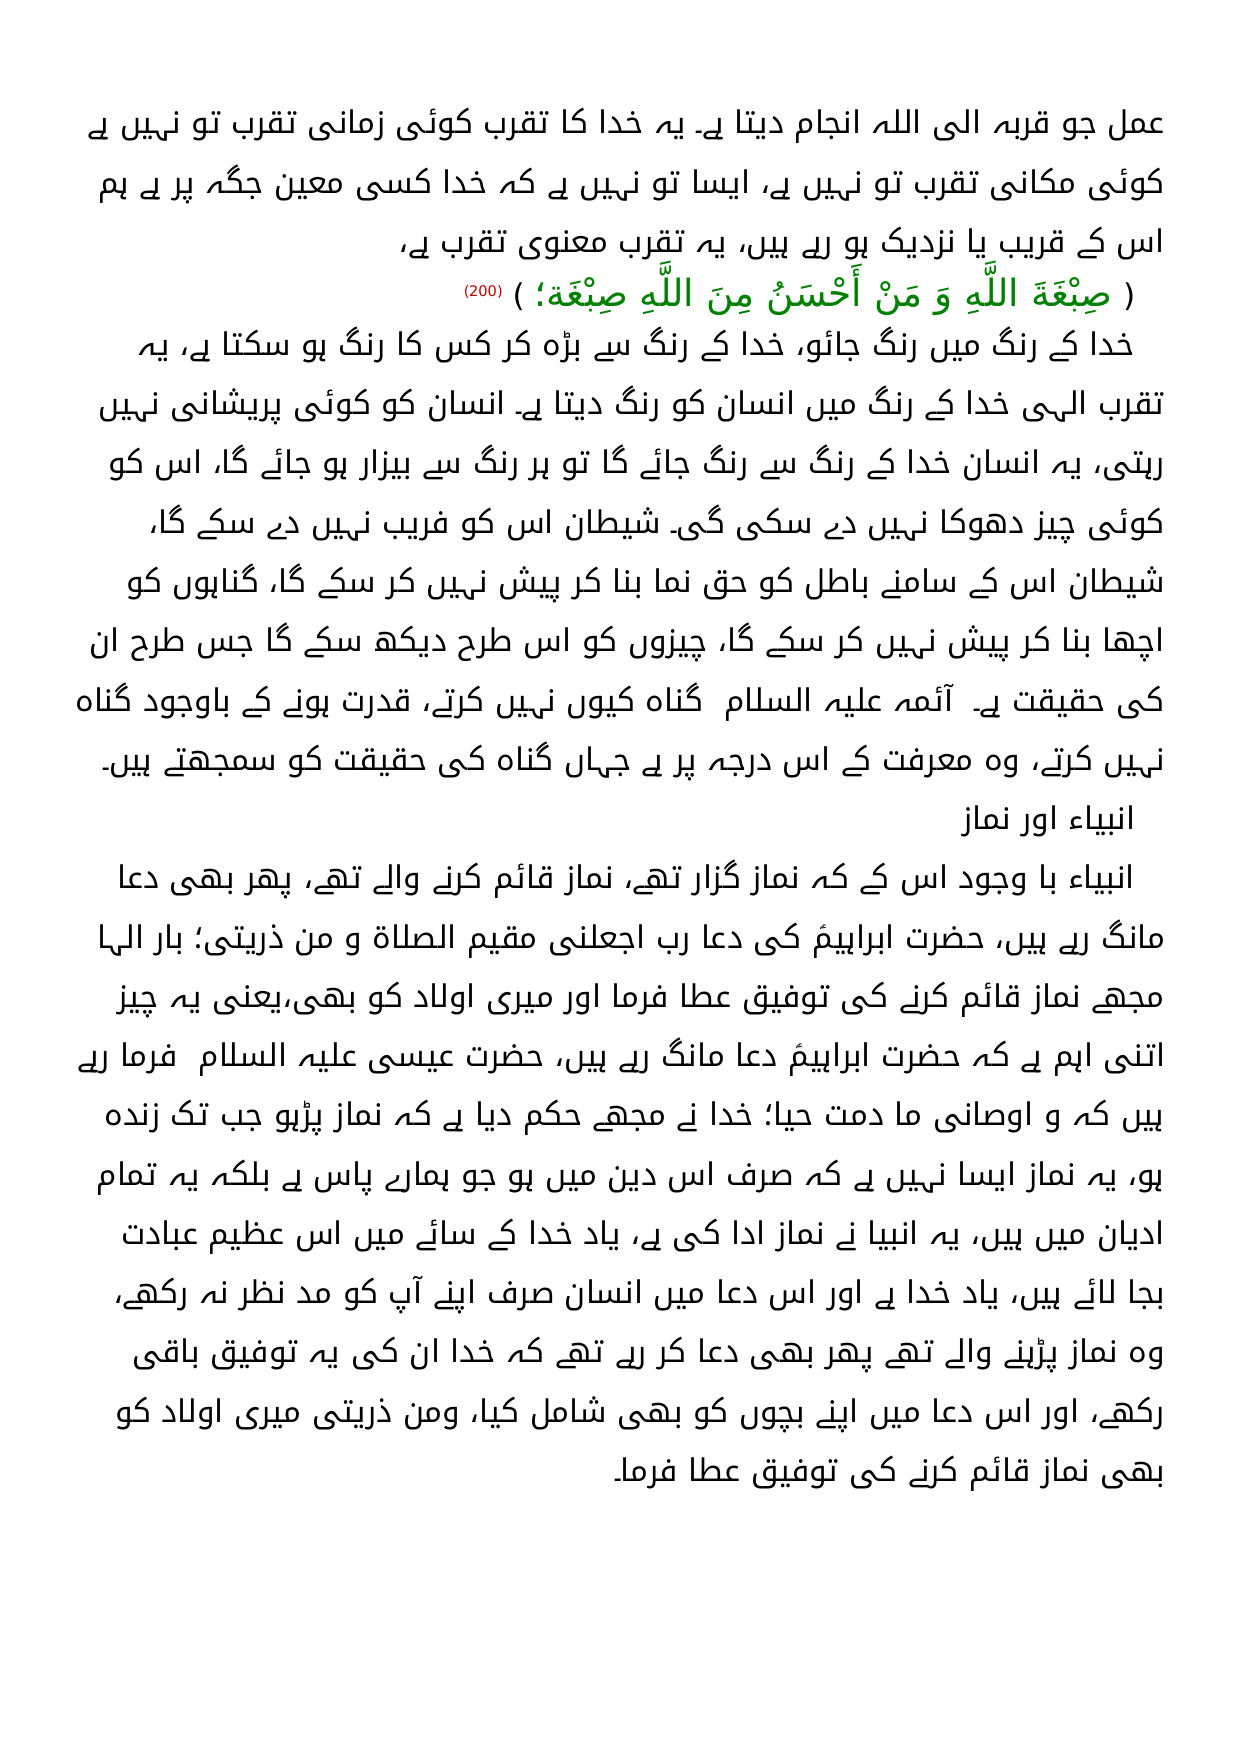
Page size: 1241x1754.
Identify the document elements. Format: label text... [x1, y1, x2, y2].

text انبیاء اور نماز [75, 789, 1165, 849]
text ( صِبْغَةَ اللَّهِ وَ مَنْ أَحْسَنُ مِنَ اللَّهِ صِبْغَة؛ ) (200) [75, 272, 1165, 315]
text انبیاء با وجود اس کے کہ نماز گزار تھے، نماز قائم کرنے والے تھے، پھر بھی دعا مانگ رہے ہیں، حضرت ابراہیمؑ کی دعا رب اجعلنی مقیم الصلاة و من ذریتی؛ بار الہا مجھے نماز قائم کرنے کی توفیق عطا فرما اور میری اولاد کو بھی،یعنی یہ چیز اتنی اہم ہے کہ حضرت ابراہیمؑ دعا مانگ رہے ہیں، حضرت عیسی علیہ السلام فرما رہے ہیں کہ و اوصانی ما دمت حیا؛ خدا نے مجھے حکم دیا ہے کہ نماز پڑہو جب تک زندہ ہو، یہ نماز ایسا نہیں ہے کہ صرف اس دین میں ہو جو ہمارے پاس ہے بلکہ یہ تمام ادیان میں ہیں، یہ انبیا نے نماز ادا کی ہے، یاد خدا کے سائے میں اس عظیم عبادت بجا لائے ہیں، یاد خدا ہے اور اس دعا میں انسان صرف اپنے آپ کو مد نظر نہ رکھے، وہ نماز پڑہنے والے تھے پھر بھی دعا کر رہے تھے کہ خدا ان کی یہ توفیق باقی رکھے، اور اس دعا میں اپنے بچوں کو بھی شامل کیا، ومن ذریتی میری اولاد کو بھی نماز قائم کرنے کی توفیق عطا فرما۔ [75, 849, 1165, 1501]
text خدا کے رنگ میں رنگ جائو، خدا کے رنگ سے بڑہ کر کس کا رنگ ہو سکتا ہے، یہ تقرب الہی خدا کے رنگ میں انسان کو رنگ دیتا ہے۔ انسان کو کوئی پریشانی نہیں رہتی، یہ انسان خدا کے رنگ سے رنگ جائے گا تو ہر رنگ سے بیزار ہو جائے گا، اس کو کوئی چیز دھوکا نہیں دے سکی گی۔ شیطان اس کو فریب نہیں دے سکے گا، شیطان اس کے سامنے باطل کو حق نما بنا کر پیش نہیں کر سکے گا، گناہوں کو اچھا بنا کر پیش نہیں کر سکے گا، چیزوں کو اس طرح دیکھ سکے گا جس طرح ان کی حقیقت ہے۔ آئمہ علیہ السلام گناہ کیوں نہیں کرتے، قدرت ہونے کے باوجود گناہ نہیں کرتے، وہ معرفت کے اس درجہ پر ہے جہاں گناہ کی حقیقت کو سمجھتے ہیں۔ [75, 315, 1165, 789]
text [75, 94, 1165, 272]
